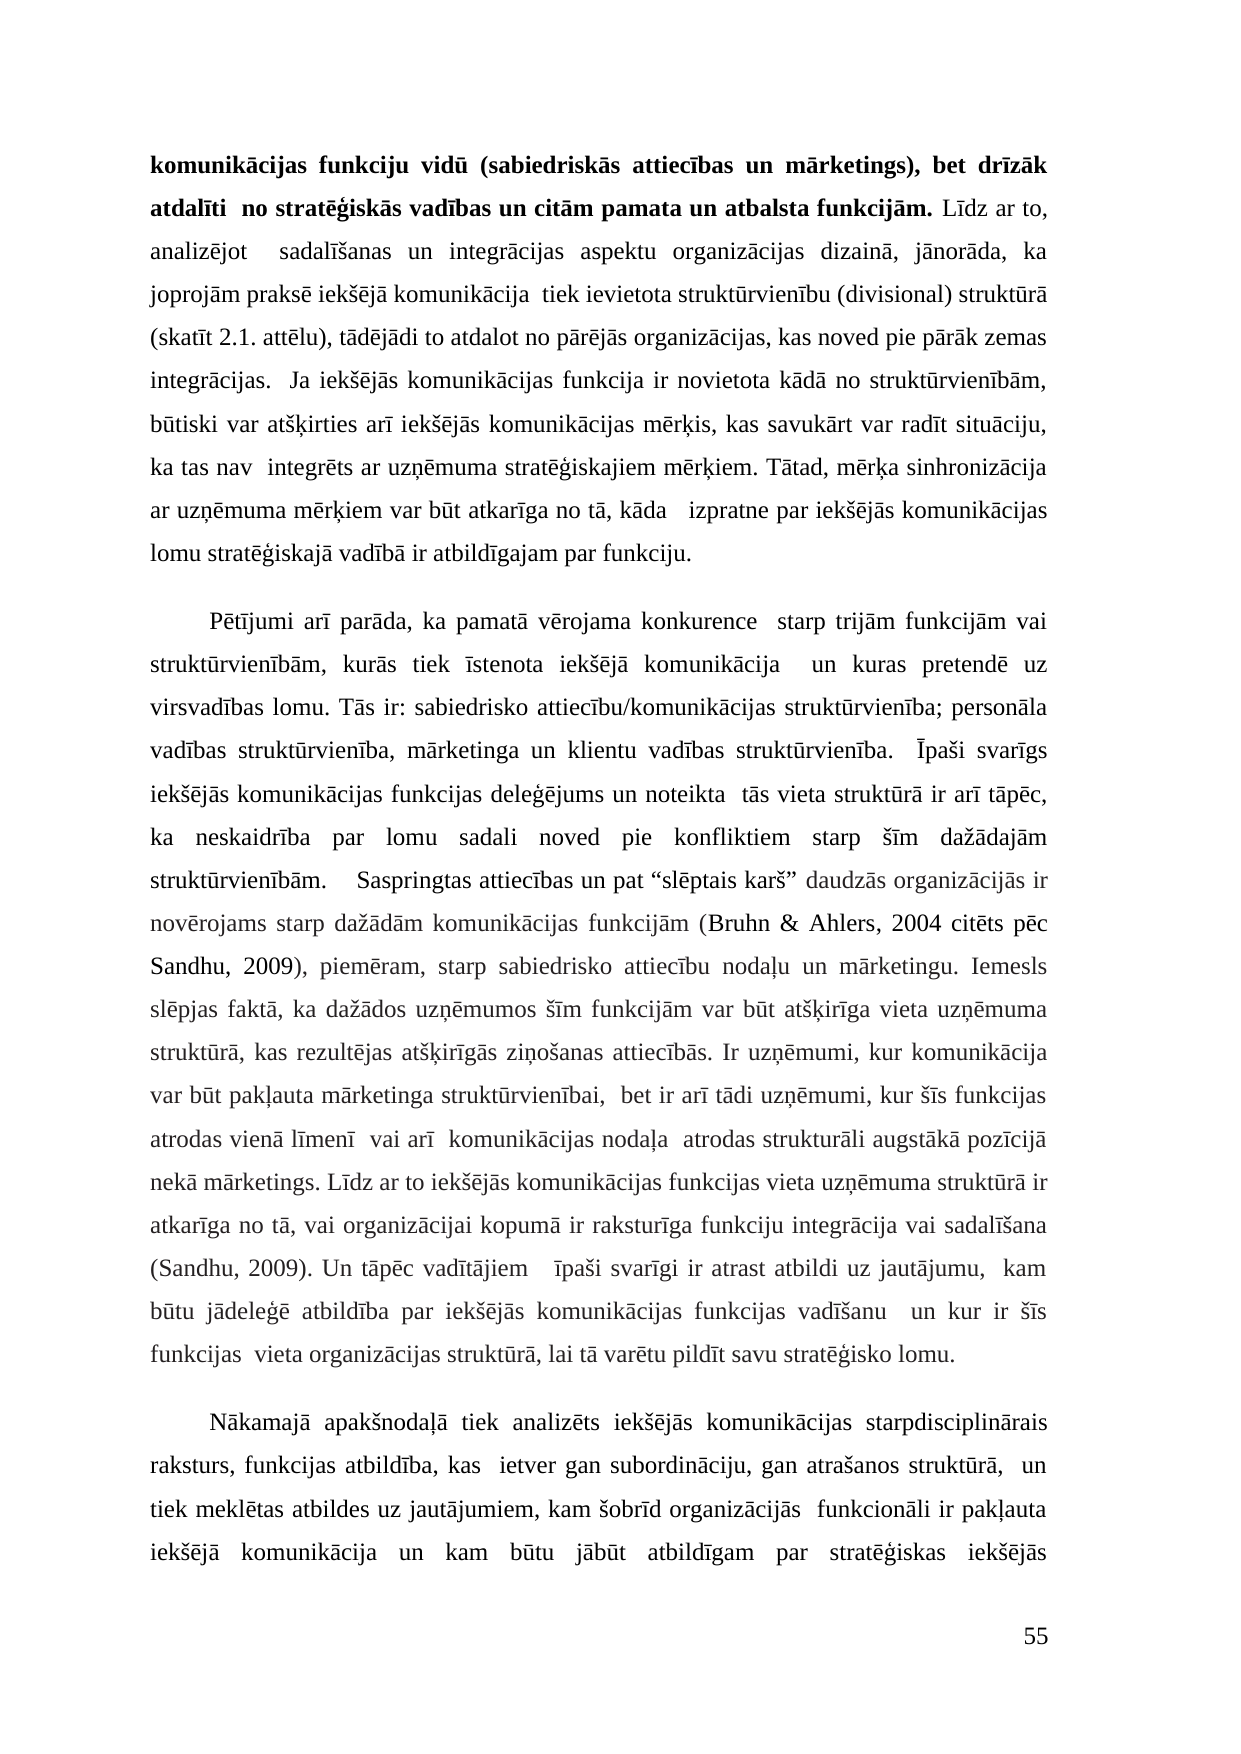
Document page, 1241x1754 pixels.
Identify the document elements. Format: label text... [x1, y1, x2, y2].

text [150, 150, 1048, 567]
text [150, 1407, 1048, 1566]
text Pētījumi arī parāda, ka pamatā vērojama konkurence starp trijām funkcijām vai struktūrvienībām, kurās tiek īstenota iekšējā komunikācija un kuras pretendē uz virsvadības lomu. Tās ir: sabiedrisko attiecību/komunikācijas struktūrvienība; personāla vadības struktūrvienība, mārketinga un klientu vadības struktūrvienība. Īpaši svarīgs iekšējās komunikācijas funkcijas deleģējums un noteikta tās vieta struktūrā ir arī tāpēc, ka neskaidrība par lomu sadali noved pie konfliktiem starp šīm dažādajām struktūrvienībām. Saspringtas attiecības un pat “slēptais karš” daudzās organizācijās ir novērojams starp dažādām komunikācijas funkcijām (Bruhn & Ahlers, 2004 citēts pēc Sandhu, 2009), piemēram, starp sabiedrisko attiecību nodaļu un mārketingu. Iemesls slēpjas faktā, ka dažādos uzņēmumos šīm funkcijām var būt atšķirīga vieta uzņēmuma struktūrā, kas rezultējas atšķirīgās ziņošanas attiecībās. Ir uzņēmumi, kur komunikācija var būt pakļauta mārketinga struktūrvienībai, bet ir arī tādi uzņēmumi, kur šīs funkcijas atrodas vienā līmenī vai arī komunikācijas nodaļa atrodas strukturāli augstākā pozīcijā nekā mārketings. Līdz ar to iekšējās komunikācijas funkcijas vieta uzņēmuma struktūrā ir atkarīga no tā, vai organizācijai kopumā ir raksturīga funkciju integrācija vai sadalīšana (Sandhu, 2009). Un tāpēc vadītājiem īpaši svarīgi ir atrast atbildi uz jautājumu, kam būtu jādeleģē atbildība par iekšējās komunikācijas funkcijas vadīšanu un kur ir šīs funkcijas vieta organizācijas struktūrā, lai tā varētu pildīt savu stratēģisko lomu. [150, 606, 1048, 1368]
